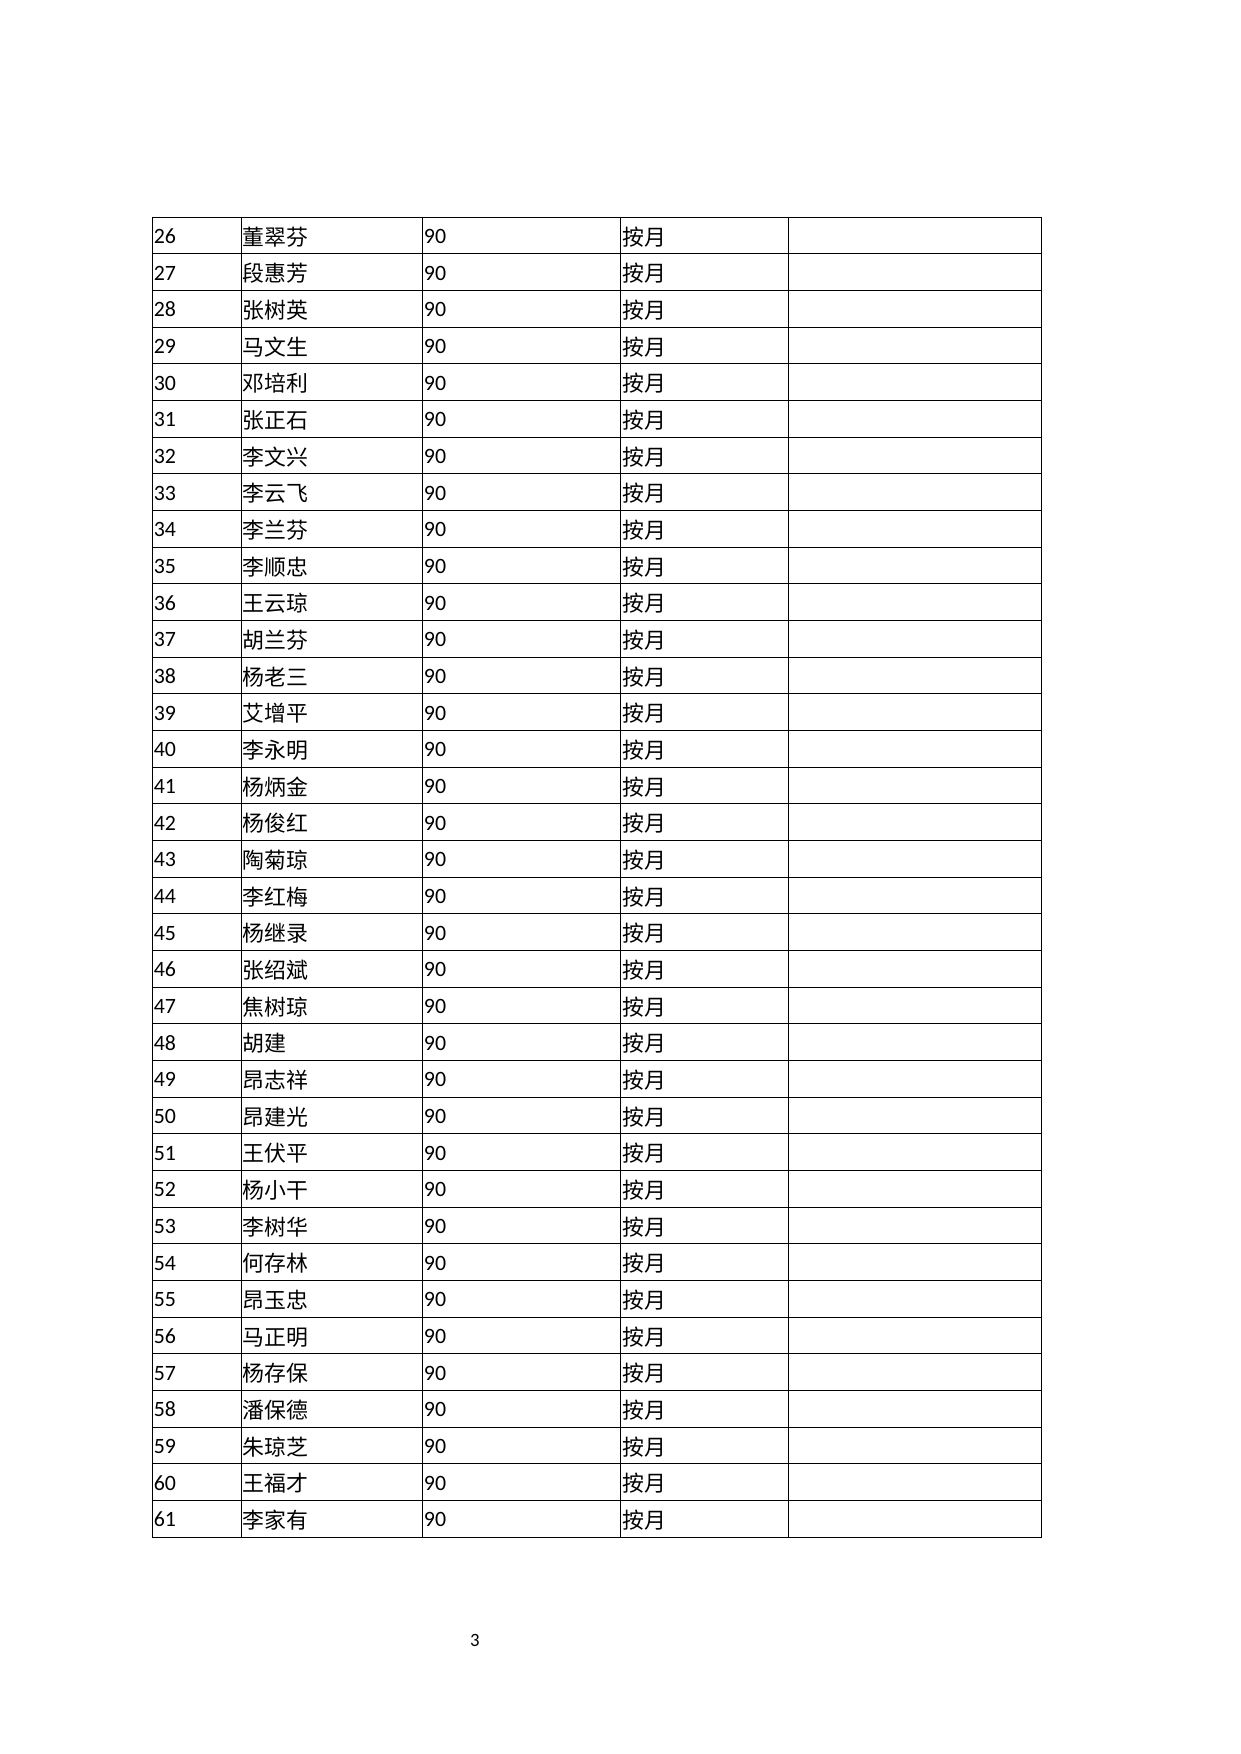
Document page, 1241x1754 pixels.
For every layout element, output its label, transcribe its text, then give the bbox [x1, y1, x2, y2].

table_cell [789, 988, 1041, 1023]
table_cell 54 [153, 1244, 241, 1280]
table_cell 90 [423, 1061, 620, 1097]
table_cell 李云飞 [242, 474, 422, 510]
table_cell 按月 [621, 364, 788, 400]
table_cell 29 [153, 328, 241, 363]
table_cell [789, 364, 1041, 400]
table_cell 57 [153, 1354, 241, 1390]
table_cell 按月 [621, 401, 788, 437]
table_cell 42 [153, 804, 241, 840]
table_cell 按月 [621, 658, 788, 693]
table_cell [789, 1061, 1041, 1097]
table_cell 90 [423, 694, 620, 730]
table_cell 60 [153, 1464, 241, 1500]
table_cell 44 [153, 878, 241, 913]
table_cell [789, 1208, 1041, 1243]
table_cell [789, 914, 1041, 950]
table_cell 90 [423, 1244, 620, 1280]
table_cell [789, 1171, 1041, 1207]
table_cell 90 [423, 438, 620, 473]
table_cell 按月 [621, 988, 788, 1023]
table_cell [789, 511, 1041, 547]
table_cell 38 [153, 658, 241, 693]
table_cell 31 [153, 401, 241, 437]
table_cell 47 [153, 988, 241, 1023]
table_cell 27 [153, 254, 241, 290]
table_cell [789, 1391, 1041, 1427]
table_cell 按月 [621, 1098, 788, 1133]
table_cell 杨老三 [242, 658, 422, 693]
table_cell 按月 [621, 1318, 788, 1353]
table_cell [789, 1244, 1041, 1280]
table_cell 90 [423, 951, 620, 987]
table_cell 按月 [621, 548, 788, 583]
table_cell 52 [153, 1171, 241, 1207]
table_cell 胡建 [242, 1024, 422, 1060]
table_cell 90 [423, 474, 620, 510]
table_cell 按月 [621, 768, 788, 803]
table_cell 90 [423, 511, 620, 547]
table_cell [789, 1428, 1041, 1463]
table_cell 28 [153, 291, 241, 327]
table_cell 90 [423, 804, 620, 840]
table_cell 58 [153, 1391, 241, 1427]
table_cell [789, 1318, 1041, 1353]
table_cell 按月 [621, 951, 788, 987]
table_cell 90 [423, 1501, 620, 1537]
table_cell 90 [423, 1208, 620, 1243]
table_cell 按月 [621, 1354, 788, 1390]
table_cell 40 [153, 731, 241, 767]
table_cell [789, 1354, 1041, 1390]
table_cell 53 [153, 1208, 241, 1243]
table_cell 41 [153, 768, 241, 803]
table_cell 49 [153, 1061, 241, 1097]
table_cell 61 [153, 1501, 241, 1537]
table_cell 马文生 [242, 328, 422, 363]
table_cell 35 [153, 548, 241, 583]
table_cell 王云琼 [242, 584, 422, 620]
table_cell [789, 878, 1041, 913]
table_cell 按月 [621, 1501, 788, 1537]
table_cell 90 [423, 841, 620, 877]
table_cell [789, 1464, 1041, 1500]
table_cell 按月 [621, 1281, 788, 1317]
table_cell 李文兴 [242, 438, 422, 473]
table_cell 59 [153, 1428, 241, 1463]
table_cell 昂建光 [242, 1098, 422, 1133]
table_cell 按月 [621, 914, 788, 950]
table_cell 李兰芬 [242, 511, 422, 547]
table_cell 朱琼芝 [242, 1428, 422, 1463]
table_cell 按月 [621, 1134, 788, 1170]
table_cell 按月 [621, 328, 788, 363]
table_cell 按月 [621, 1428, 788, 1463]
table_cell 按月 [621, 474, 788, 510]
table_cell [789, 621, 1041, 657]
table_cell 按月 [621, 621, 788, 657]
table_cell 按月 [621, 438, 788, 473]
table_cell [789, 1024, 1041, 1060]
table_cell 李红梅 [242, 878, 422, 913]
table_cell 李家有 [242, 1501, 422, 1537]
table_cell 56 [153, 1318, 241, 1353]
table_cell [789, 291, 1041, 327]
table_cell 按月 [621, 1171, 788, 1207]
table_cell 90 [423, 1464, 620, 1500]
table_cell 36 [153, 584, 241, 620]
table_cell 潘保德 [242, 1391, 422, 1427]
table_cell 马正明 [242, 1318, 422, 1353]
table_cell 90 [423, 658, 620, 693]
table_cell 90 [423, 218, 620, 253]
table_cell 51 [153, 1134, 241, 1170]
table_cell 按月 [621, 1391, 788, 1427]
table_cell 48 [153, 1024, 241, 1060]
table_cell 按月 [621, 1208, 788, 1243]
table_cell 董翠芬 [242, 218, 422, 253]
table_cell [789, 804, 1041, 840]
table_cell 李树华 [242, 1208, 422, 1243]
table_cell 90 [423, 1281, 620, 1317]
table_cell 昂玉忠 [242, 1281, 422, 1317]
table_cell 按月 [621, 841, 788, 877]
table_cell 李顺忠 [242, 548, 422, 583]
table_cell 张树英 [242, 291, 422, 327]
table_cell 按月 [621, 1464, 788, 1500]
table_cell 45 [153, 914, 241, 950]
table_cell 39 [153, 694, 241, 730]
table_cell 90 [423, 988, 620, 1023]
table_cell 艾增平 [242, 694, 422, 730]
table_cell 按月 [621, 1024, 788, 1060]
table_cell [789, 548, 1041, 583]
table_cell 90 [423, 914, 620, 950]
table_cell 胡兰芬 [242, 621, 422, 657]
table_cell [789, 328, 1041, 363]
table_cell 43 [153, 841, 241, 877]
table_cell 90 [423, 254, 620, 290]
table_cell 33 [153, 474, 241, 510]
table_cell 张正石 [242, 401, 422, 437]
table_cell 按月 [621, 878, 788, 913]
table_cell 杨炳金 [242, 768, 422, 803]
table_cell 陶菊琼 [242, 841, 422, 877]
table_cell 90 [423, 878, 620, 913]
table_cell 张绍斌 [242, 951, 422, 987]
table_cell [789, 474, 1041, 510]
table_cell 90 [423, 1391, 620, 1427]
table_cell 按月 [621, 1061, 788, 1097]
table_cell 34 [153, 511, 241, 547]
table_cell [789, 401, 1041, 437]
table_cell 90 [423, 1171, 620, 1207]
table_cell [789, 1098, 1041, 1133]
table_cell 按月 [621, 584, 788, 620]
table_cell 按月 [621, 511, 788, 547]
table_cell 30 [153, 364, 241, 400]
table_cell 杨俊红 [242, 804, 422, 840]
table_cell 段惠芳 [242, 254, 422, 290]
table_cell [789, 768, 1041, 803]
table_cell 90 [423, 1098, 620, 1133]
table_cell 90 [423, 548, 620, 583]
table_cell 按月 [621, 804, 788, 840]
table_cell 50 [153, 1098, 241, 1133]
table_cell 按月 [621, 1244, 788, 1280]
table_cell 李永明 [242, 731, 422, 767]
table_cell 焦树琼 [242, 988, 422, 1023]
table_cell 37 [153, 621, 241, 657]
table_cell 90 [423, 768, 620, 803]
table_cell [789, 951, 1041, 987]
table_cell 55 [153, 1281, 241, 1317]
table_cell 王福才 [242, 1464, 422, 1500]
table_cell 按月 [621, 291, 788, 327]
table_cell [789, 254, 1041, 290]
table_cell 按月 [621, 218, 788, 253]
table_cell 90 [423, 1134, 620, 1170]
table_cell 90 [423, 401, 620, 437]
table_cell 杨继录 [242, 914, 422, 950]
table_cell [789, 658, 1041, 693]
table_cell 昂志祥 [242, 1061, 422, 1097]
table_cell 杨存保 [242, 1354, 422, 1390]
table_cell [789, 584, 1041, 620]
table_cell [789, 731, 1041, 767]
table_cell 90 [423, 731, 620, 767]
table_cell 何存林 [242, 1244, 422, 1280]
table_cell 90 [423, 1024, 620, 1060]
table_cell 46 [153, 951, 241, 987]
table_cell 按月 [621, 694, 788, 730]
table_cell [789, 218, 1041, 253]
table_cell 90 [423, 621, 620, 657]
table_cell 26 [153, 218, 241, 253]
table_cell 90 [423, 328, 620, 363]
table_cell [789, 841, 1041, 877]
table_cell [789, 438, 1041, 473]
table_cell 32 [153, 438, 241, 473]
table_cell [789, 1134, 1041, 1170]
table_cell 邓培利 [242, 364, 422, 400]
table_cell [789, 694, 1041, 730]
table_cell 90 [423, 1354, 620, 1390]
table_cell 杨小干 [242, 1171, 422, 1207]
table_cell [789, 1281, 1041, 1317]
table_cell 按月 [621, 254, 788, 290]
table_cell [789, 1501, 1041, 1537]
table_cell 90 [423, 1318, 620, 1353]
table_cell 王伏平 [242, 1134, 422, 1170]
table_cell 按月 [621, 731, 788, 767]
table_cell 90 [423, 584, 620, 620]
table_cell 90 [423, 1428, 620, 1463]
table_cell 90 [423, 291, 620, 327]
table_cell 90 [423, 364, 620, 400]
